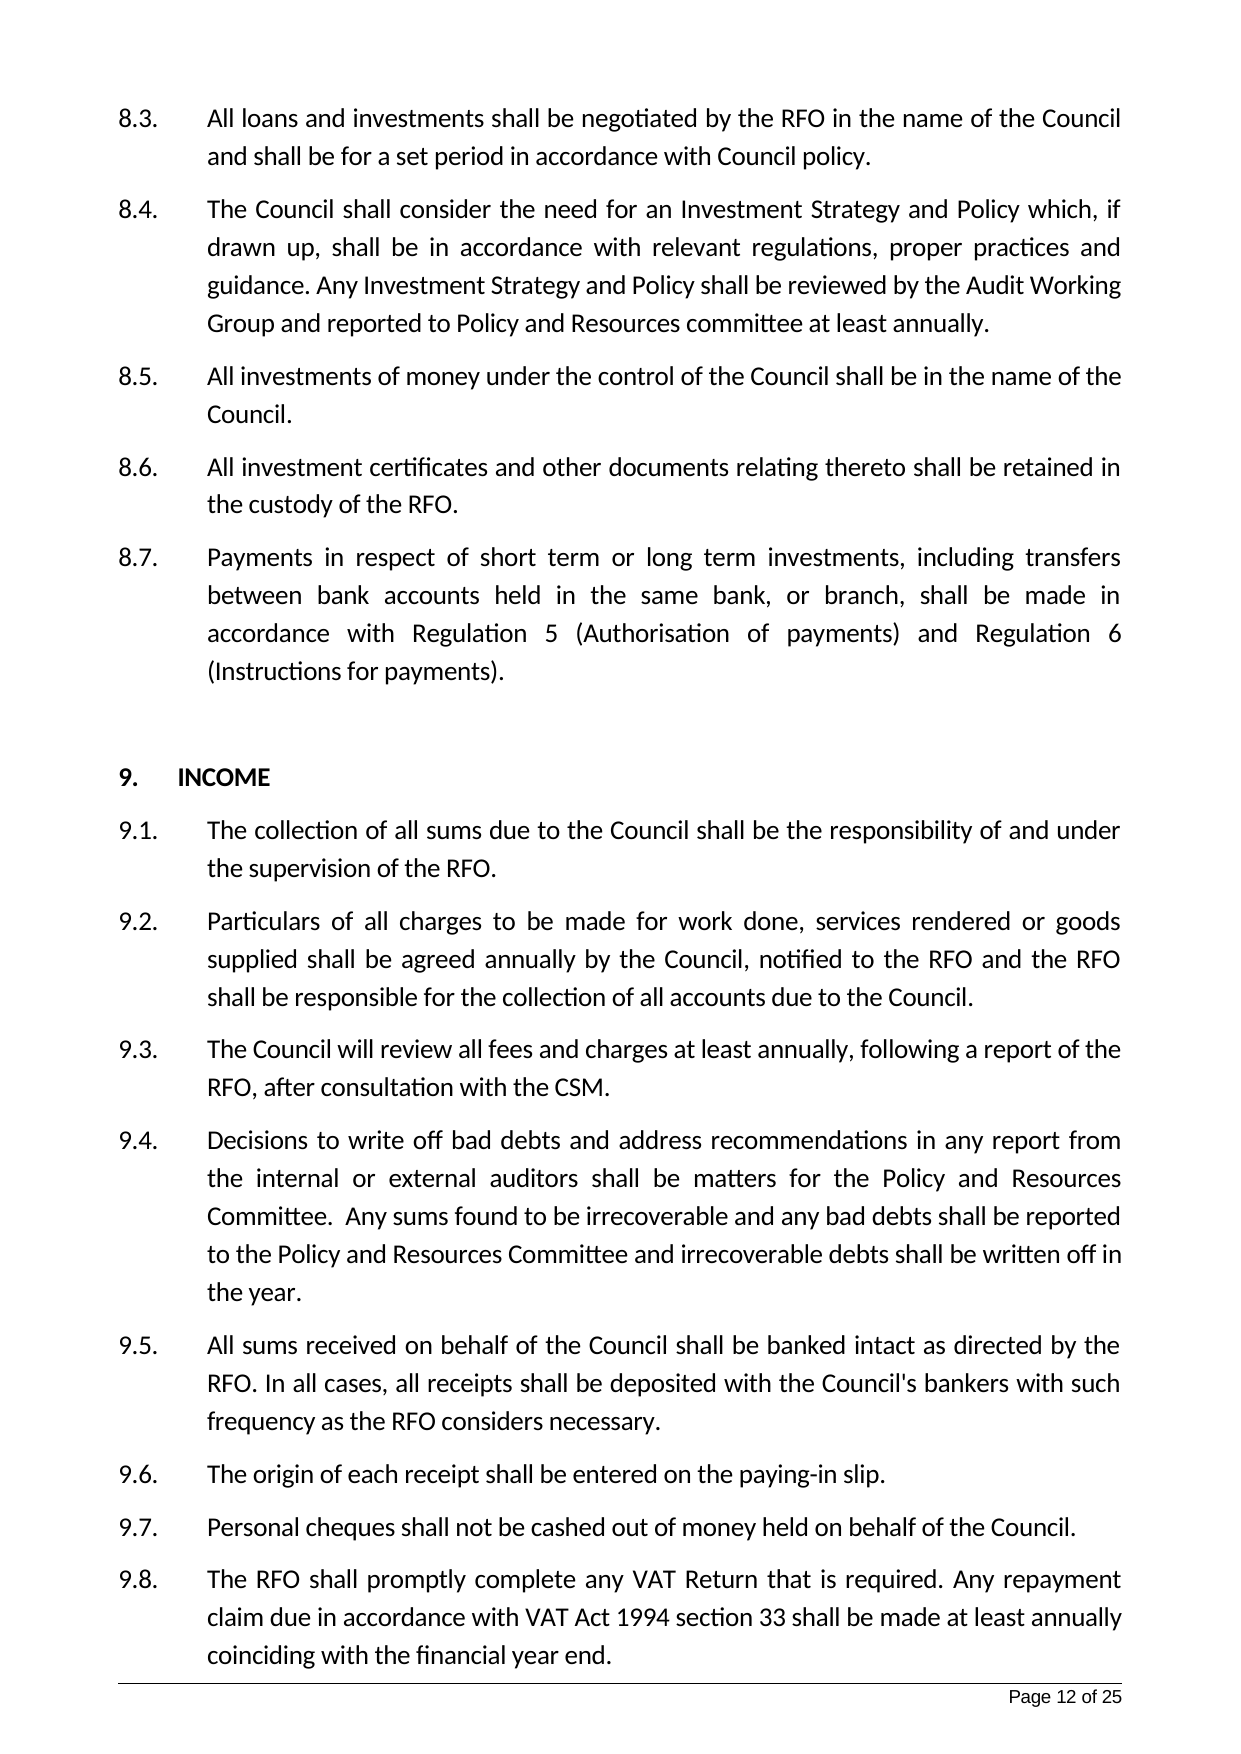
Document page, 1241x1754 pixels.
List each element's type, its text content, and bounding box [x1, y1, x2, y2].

list All loans and investments shall be negotiated by the RFO in the name of the Council and shall be for a set period in accordance with Council policy. [118, 101, 1122, 172]
list All investment certificates and other documents relating thereto shall be retained in the custody of the RFO. [118, 450, 1122, 521]
list Particulars of all charges to be made for work done, services rendered or goods supplied shall be agreed annually by the Council, notified to the RFO and the RFO shall be responsible for the collection of all accounts due to the Council. [118, 904, 1122, 1013]
list All investments of money under the control of the Council shall be in the name of the Council. [118, 359, 1122, 430]
list Payments in respect of short term or long term investments, including transfers between bank accounts held in the same bank, or branch, shall be made in accordance with Regulation 5 (Authorisation of payments) and Regulation 6 (Instructions for payments). [118, 541, 1122, 687]
list The origin of each receipt shall be entered on the paying-in slip. [118, 1457, 1122, 1490]
list All sums received on behalf of the Council shall be banked intact as directed by the RFO. In all cases, all receipts shall be deposited with the Council's bankers with such frequency as the RFO considers necessary. [118, 1328, 1122, 1437]
subtitle INCOME [118, 760, 1122, 793]
list Personal cheques shall not be cashed out of money held on behalf of the Council. [118, 1510, 1122, 1543]
list The RFO shall promptly complete any VAT Return that is required. Any repayment claim due in accordance with VAT Act 1994 section 33 shall be made at least annually coinciding with the financial year end. [118, 1563, 1122, 1671]
list The collection of all sums due to the Council shall be the responsibility of and under the supervision of the RFO. [118, 813, 1122, 884]
list The Council will review all fees and charges at least annually, following a report of the RFO, after consultation with the CSM. [118, 1033, 1122, 1103]
list The Council shall consider the need for an Investment Strategy and Policy which, if drawn up, shall be in accordance with relevant regulations, proper practices and guidance. Any Investment Strategy and Policy shall be reviewed by the Audit Working Group and reported to Policy and Resources committee at least annually. [118, 192, 1122, 339]
list Decisions to write off bad debts and address recommendations in any report from the internal or external auditors shall be matters for the Policy and Resources Committee. Any sums found to be irrecoverable and any bad debts shall be reported to the Policy and Resources Committee and irrecoverable debts shall be written off in the year. [118, 1123, 1122, 1308]
